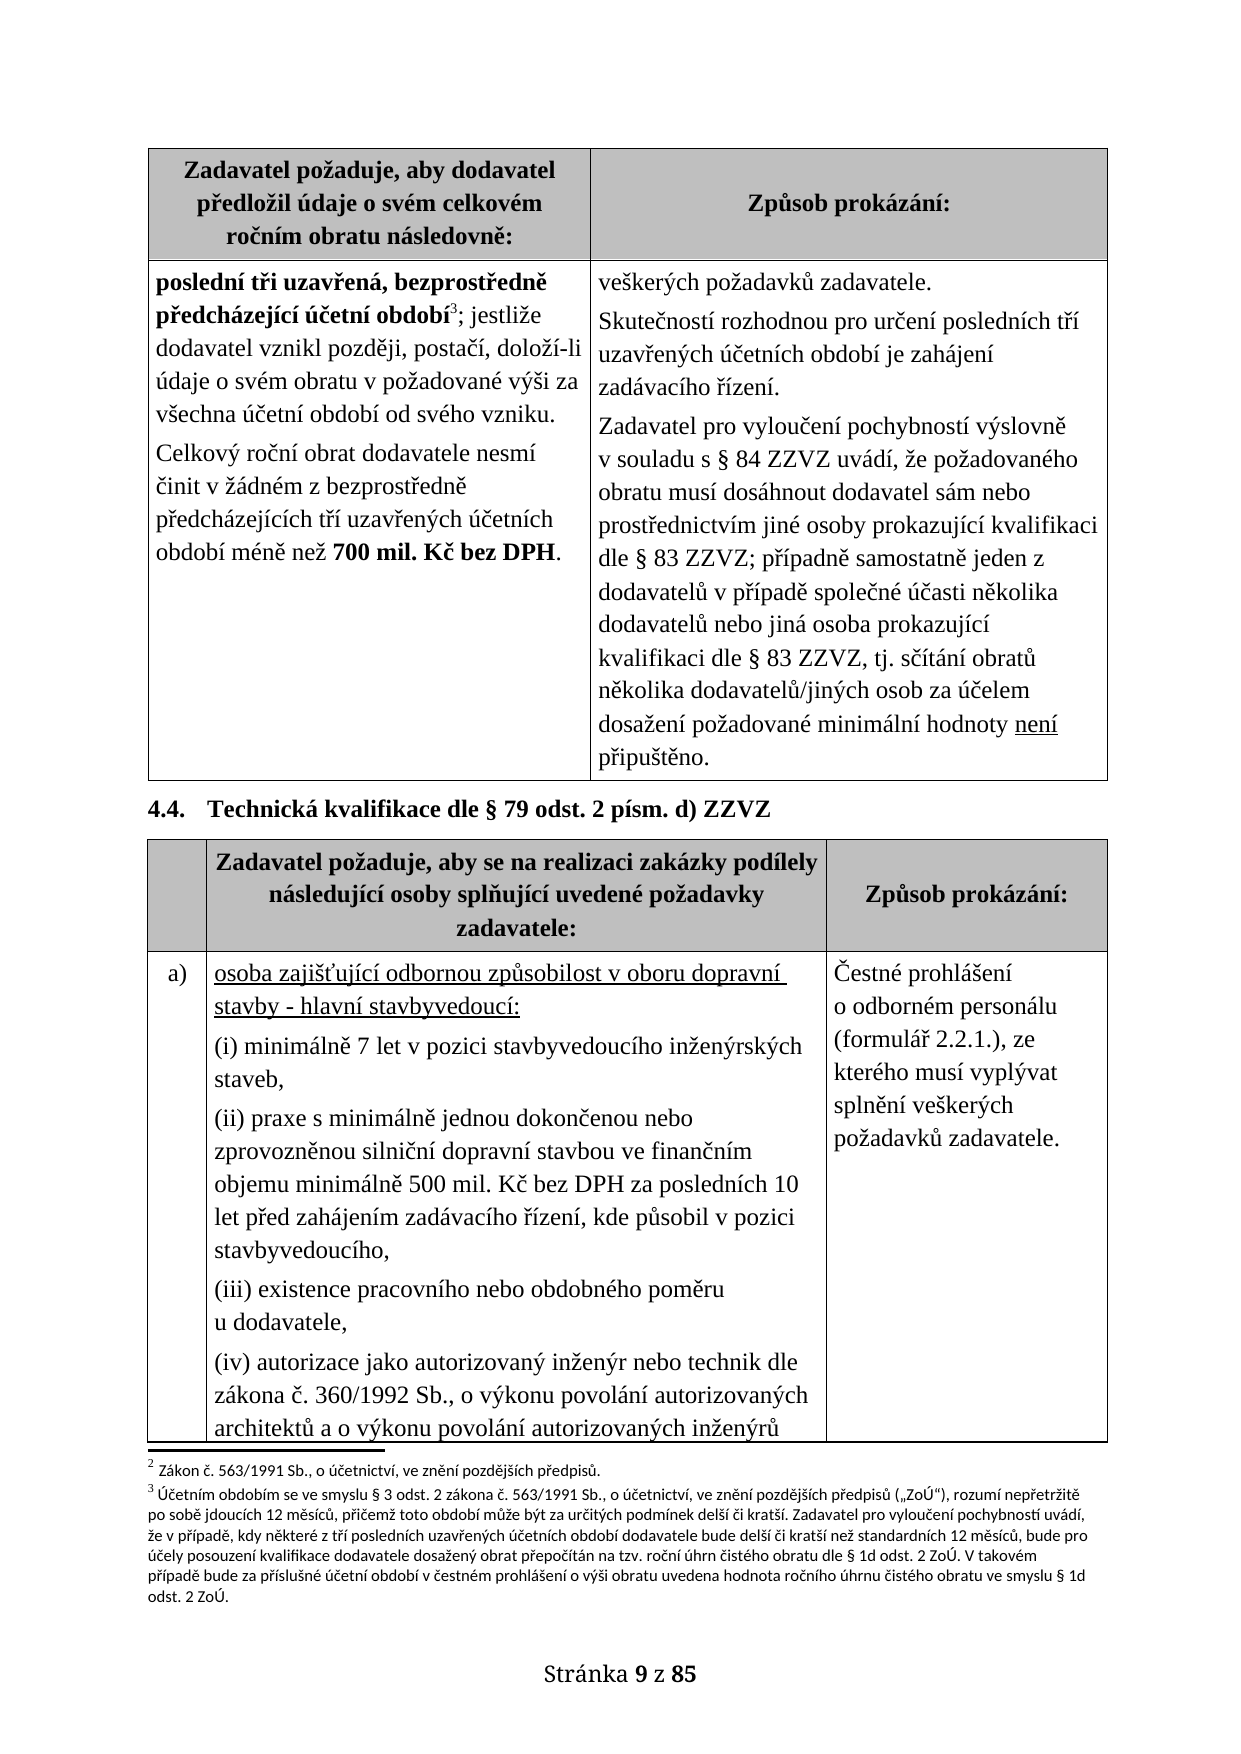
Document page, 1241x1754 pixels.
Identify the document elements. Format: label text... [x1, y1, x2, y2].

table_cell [591, 261, 1107, 780]
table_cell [149, 261, 590, 780]
table_header Zadavatel požaduje, aby dodavatel předložil údaje o svém celkovém ročním obratu následovně: [149, 149, 590, 259]
table_header Zadavatel požaduje, aby se na realizaci zakázky podílely následující osoby splňující uvedené požadavky zadavatele: [207, 840, 826, 951]
table_header Způsob prokázání: [591, 149, 1107, 259]
table_header [148, 840, 206, 951]
subtitle Technická kvalifikace dle § 79 odst. 2 písm. d) ZZVZ [148, 794, 1092, 822]
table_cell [827, 952, 1107, 1441]
table_header Způsob prokázání: [827, 840, 1107, 951]
table_cell a) [148, 952, 206, 1441]
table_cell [207, 952, 826, 1441]
